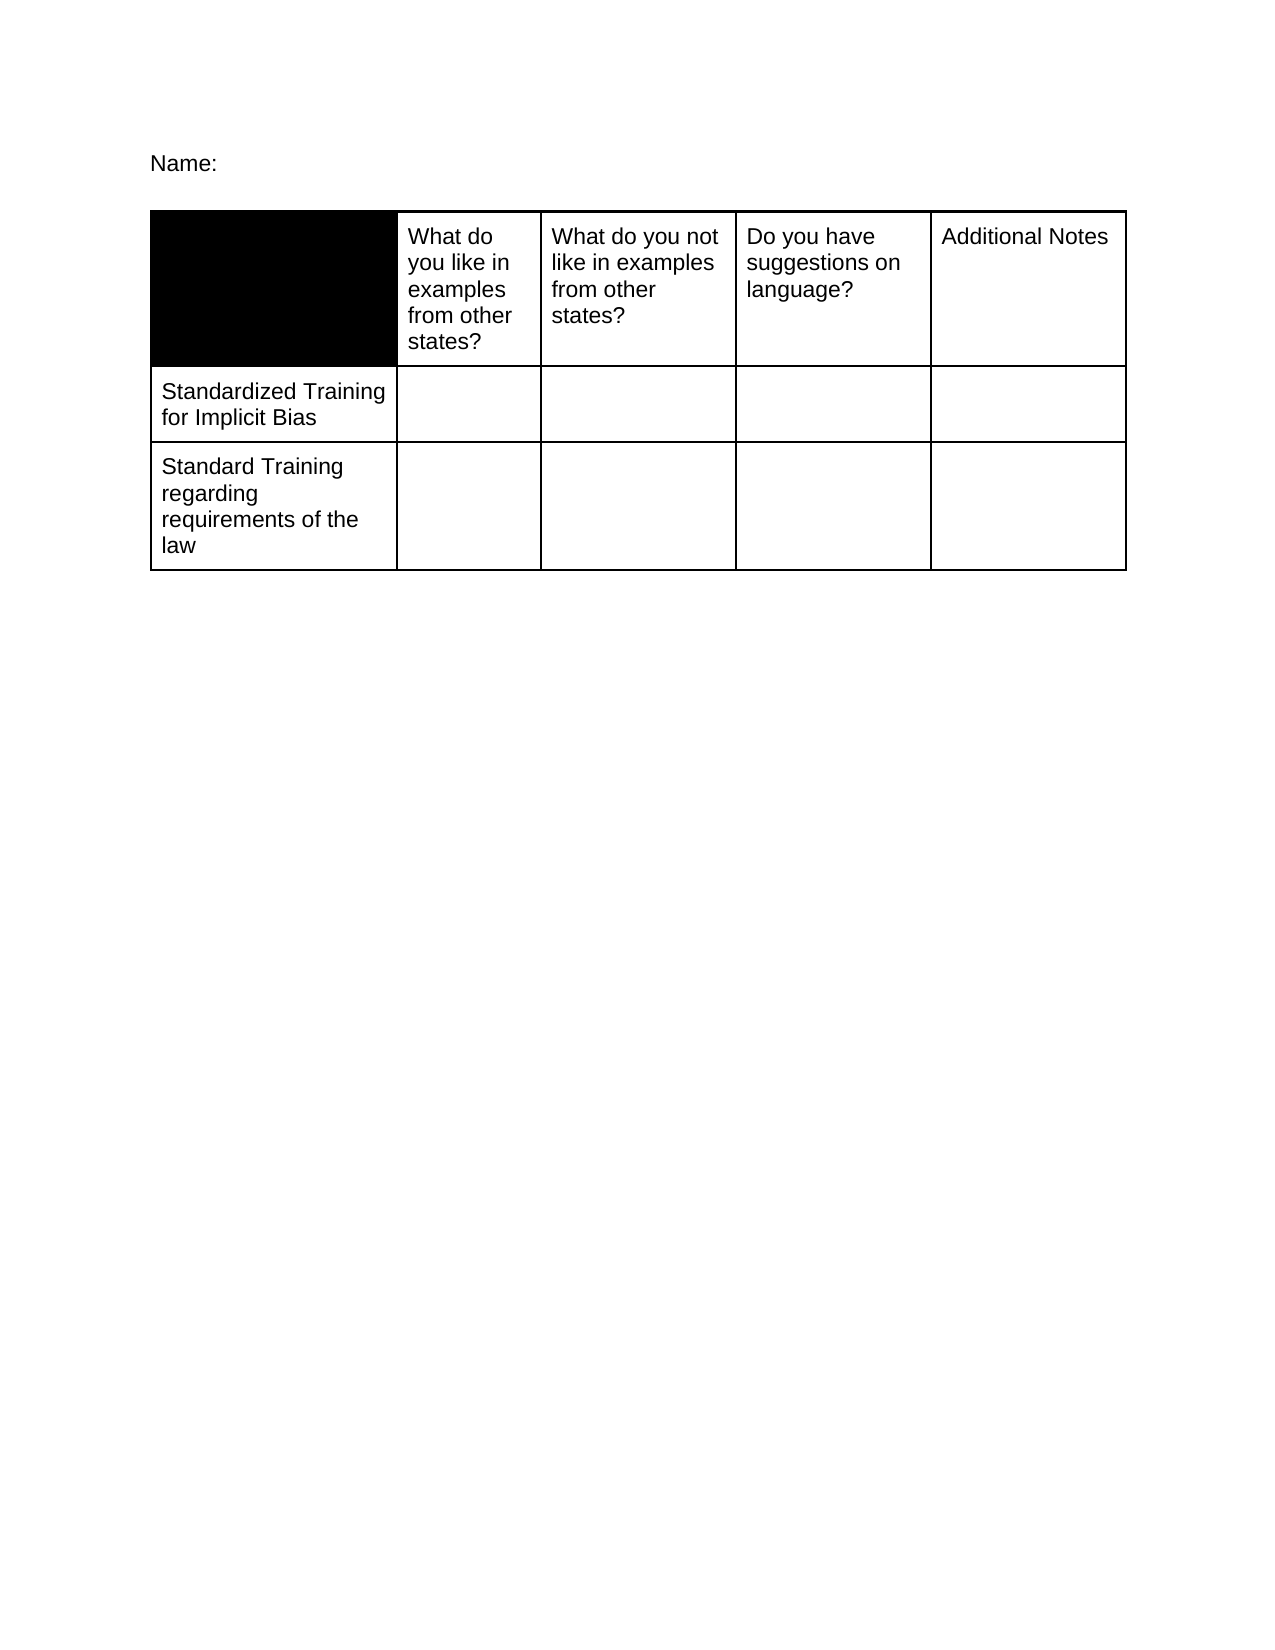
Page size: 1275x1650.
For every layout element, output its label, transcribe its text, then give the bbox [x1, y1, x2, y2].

table_cell [542, 443, 735, 569]
table_cell Standardized Training for Implicit Bias [152, 367, 396, 441]
text Name: [150, 150, 1125, 176]
table_header What do you like in examples from other states? [398, 213, 540, 365]
table_cell [932, 367, 1125, 441]
table_cell [398, 367, 540, 441]
table_header Do you have suggestions on language? [737, 213, 930, 365]
table_header Additional Notes [932, 213, 1125, 365]
table_cell [737, 443, 930, 569]
table_cell [932, 443, 1125, 569]
table_header What do you not like in examples from other states? [542, 213, 735, 365]
table_cell Standard Training regarding requirements of the law [152, 443, 396, 569]
table_cell [542, 367, 735, 441]
table_cell [737, 367, 930, 441]
table_cell [398, 443, 540, 569]
table_header [152, 213, 396, 365]
